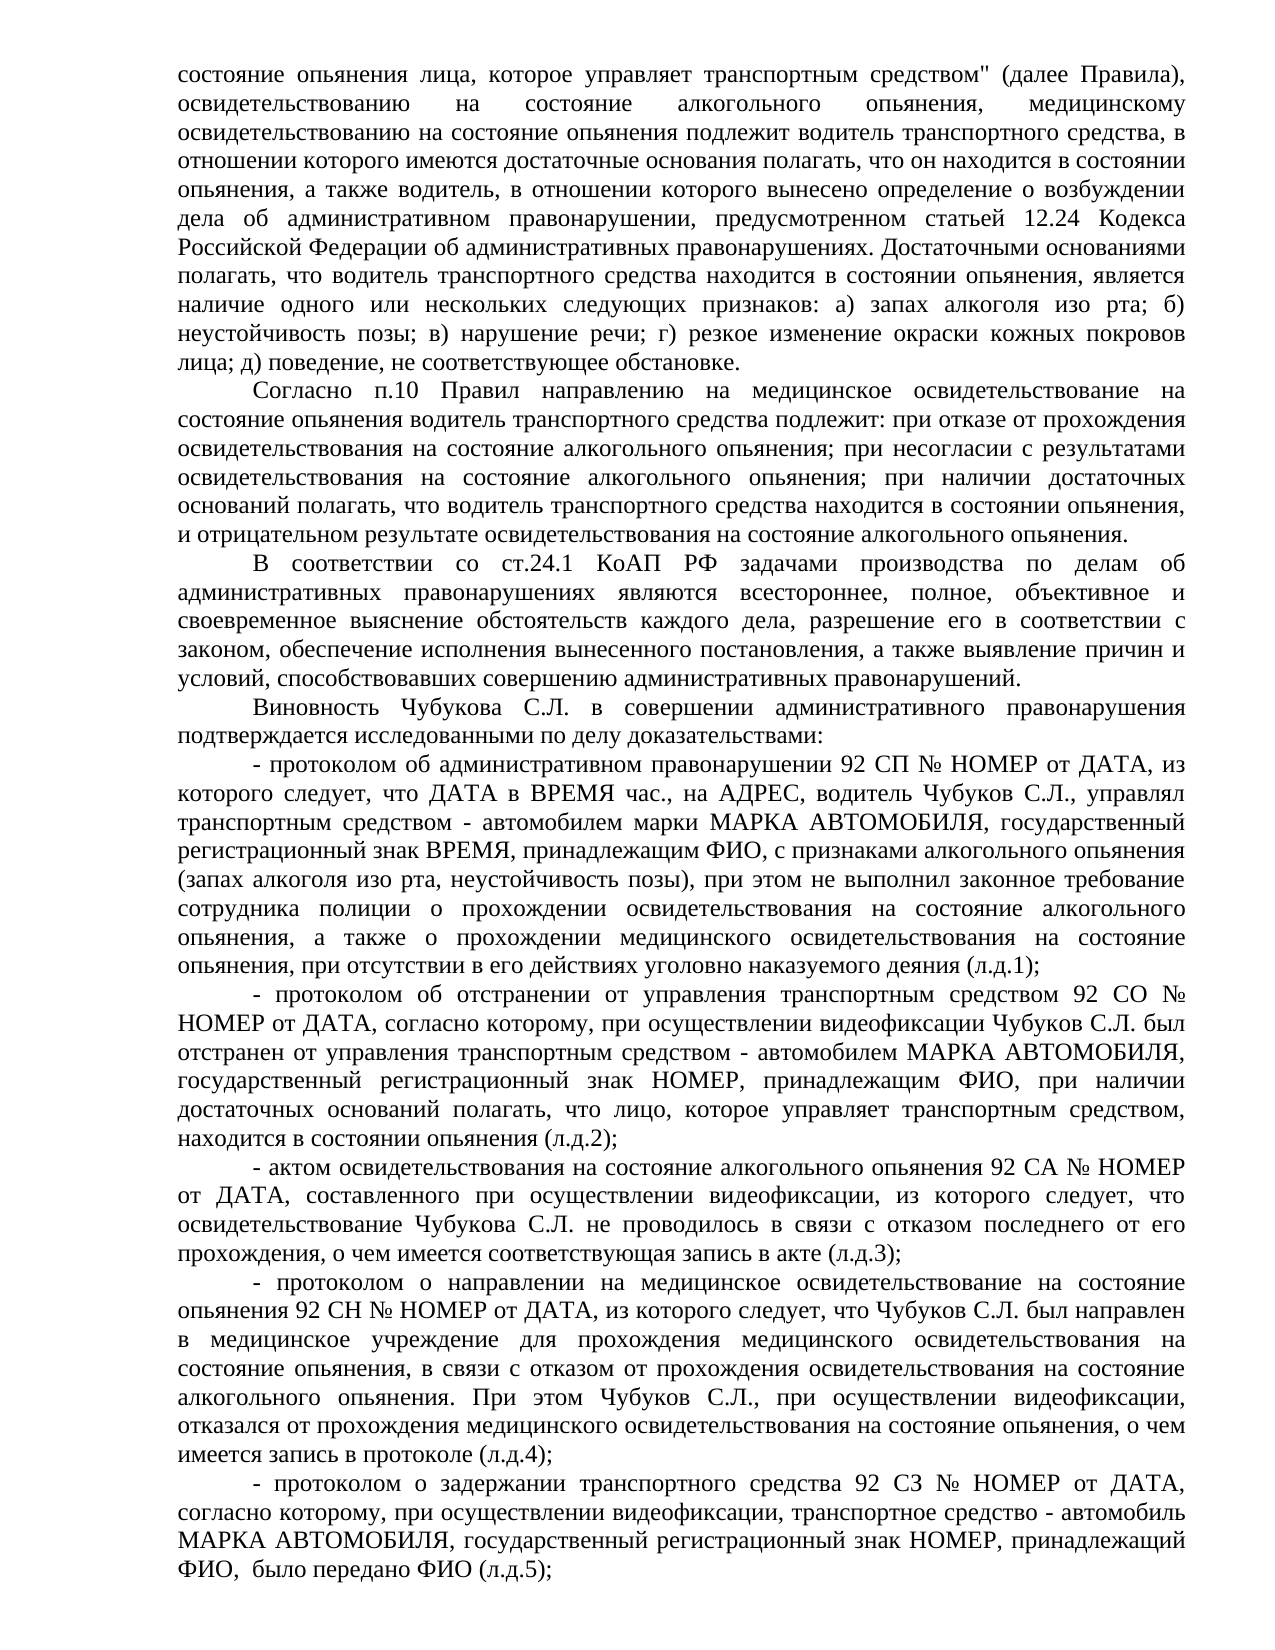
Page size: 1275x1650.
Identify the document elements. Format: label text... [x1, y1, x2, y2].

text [177, 59, 1186, 375]
text В соответствии со ст.24.1 КоАП РФ задачами производства по делам об административных правонарушениях являются всестороннее, полное, объективное и своевременное выяснение обстоятельств каждого дела, разрешение его в соответствии с законом, обеспечение исполнения вынесенного постановления, а также выявление причин и условий, способствовавших совершению административных правонарушений. [177, 548, 1186, 692]
text - протоколом об отстранении от управления транспортным средством 92 СО № НОМЕР от ДАТА, согласно которому, при осуществлении видеофиксации Чубуков С.Л. был отстранен от управления транспортным средством - автомобилем МАРКА АВТОМОБИЛЯ, государственный регистрационный знак НОМЕР, принадлежащим ФИО, при наличии достаточных оснований полагать, что лицо, которое управляет транспортным средством, находится в состоянии опьянения (л.д.2); [177, 979, 1186, 1152]
text - протоколом об административном правонарушении 92 СП № НОМЕР от ДАТА, из которого следует, что ДАТА в ВРЕМЯ час., на АДРЕС, водитель Чубуков С.Л., управлял транспортным средством - автомобилем марки МАРКА АВТОМОБИЛЯ, государственный регистрационный знак ВРЕМЯ, принадлежащим ФИО, с признаками алкогольного опьянения (запах алкоголя изо рта, неустойчивость позы), при этом не выполнил законное требование сотрудника полиции о прохождении освидетельствования на состояние алкогольного опьянения, а также о прохождении медицинского освидетельствования на состояние опьянения, при отсутствии в его действиях уголовно наказуемого деяния (л.д.1); [177, 749, 1186, 979]
text Виновность Чубукова С.Л. в совершении административного правонарушения подтверждается исследованными по делу доказательствами: [177, 692, 1186, 749]
text - протоколом о задержании транспортного средства 92 СЗ № НОМЕР от ДАТА, согласно которому, при осуществлении видеофиксации, транспортное средство - автомобиль МАРКА АВТОМОБИЛЯ, государственный регистрационный знак НОМЕР, принадлежащий ФИО, было передано ФИО (л.д.5); [177, 1468, 1186, 1583]
text - актом освидетельствования на состояние алкогольного опьянения 92 СА № НОМЕР от ДАТА, составленного при осуществлении видеофиксации, из которого следует, что освидетельствование Чубукова С.Л. не проводилось в связи с отказом последнего от его прохождения, о чем имеется соответствующая запись в акте (л.д.3); [177, 1152, 1186, 1267]
text Согласно п.10 Правил направлению на медицинское освидетельствование на состояние опьянения водитель транспортного средства подлежит: при отказе от прохождения освидетельствования на состояние алкогольного опьянения; при несогласии с результатами освидетельствования на состояние алкогольного опьянения; при наличии достаточных оснований полагать, что водитель транспортного средства находится в состоянии опьянения, и отрицательном результате освидетельствования на состояние алкогольного опьянения. [177, 375, 1186, 548]
text - протоколом о направлении на медицинское освидетельствование на состояние опьянения 92 СН № НОМЕР от ДАТА, из которого следует, что Чубуков С.Л. был направлен в медицинское учреждение для прохождения медицинского освидетельствования на состояние опьянения, в связи с отказом от прохождения освидетельствования на состояние алкогольного опьянения. При этом Чубуков С.Л., при осуществлении видеофиксации, отказался от прохождения медицинского освидетельствования на состояние опьянения, о чем имеется запись в протоколе (л.д.4); [177, 1267, 1186, 1468]
